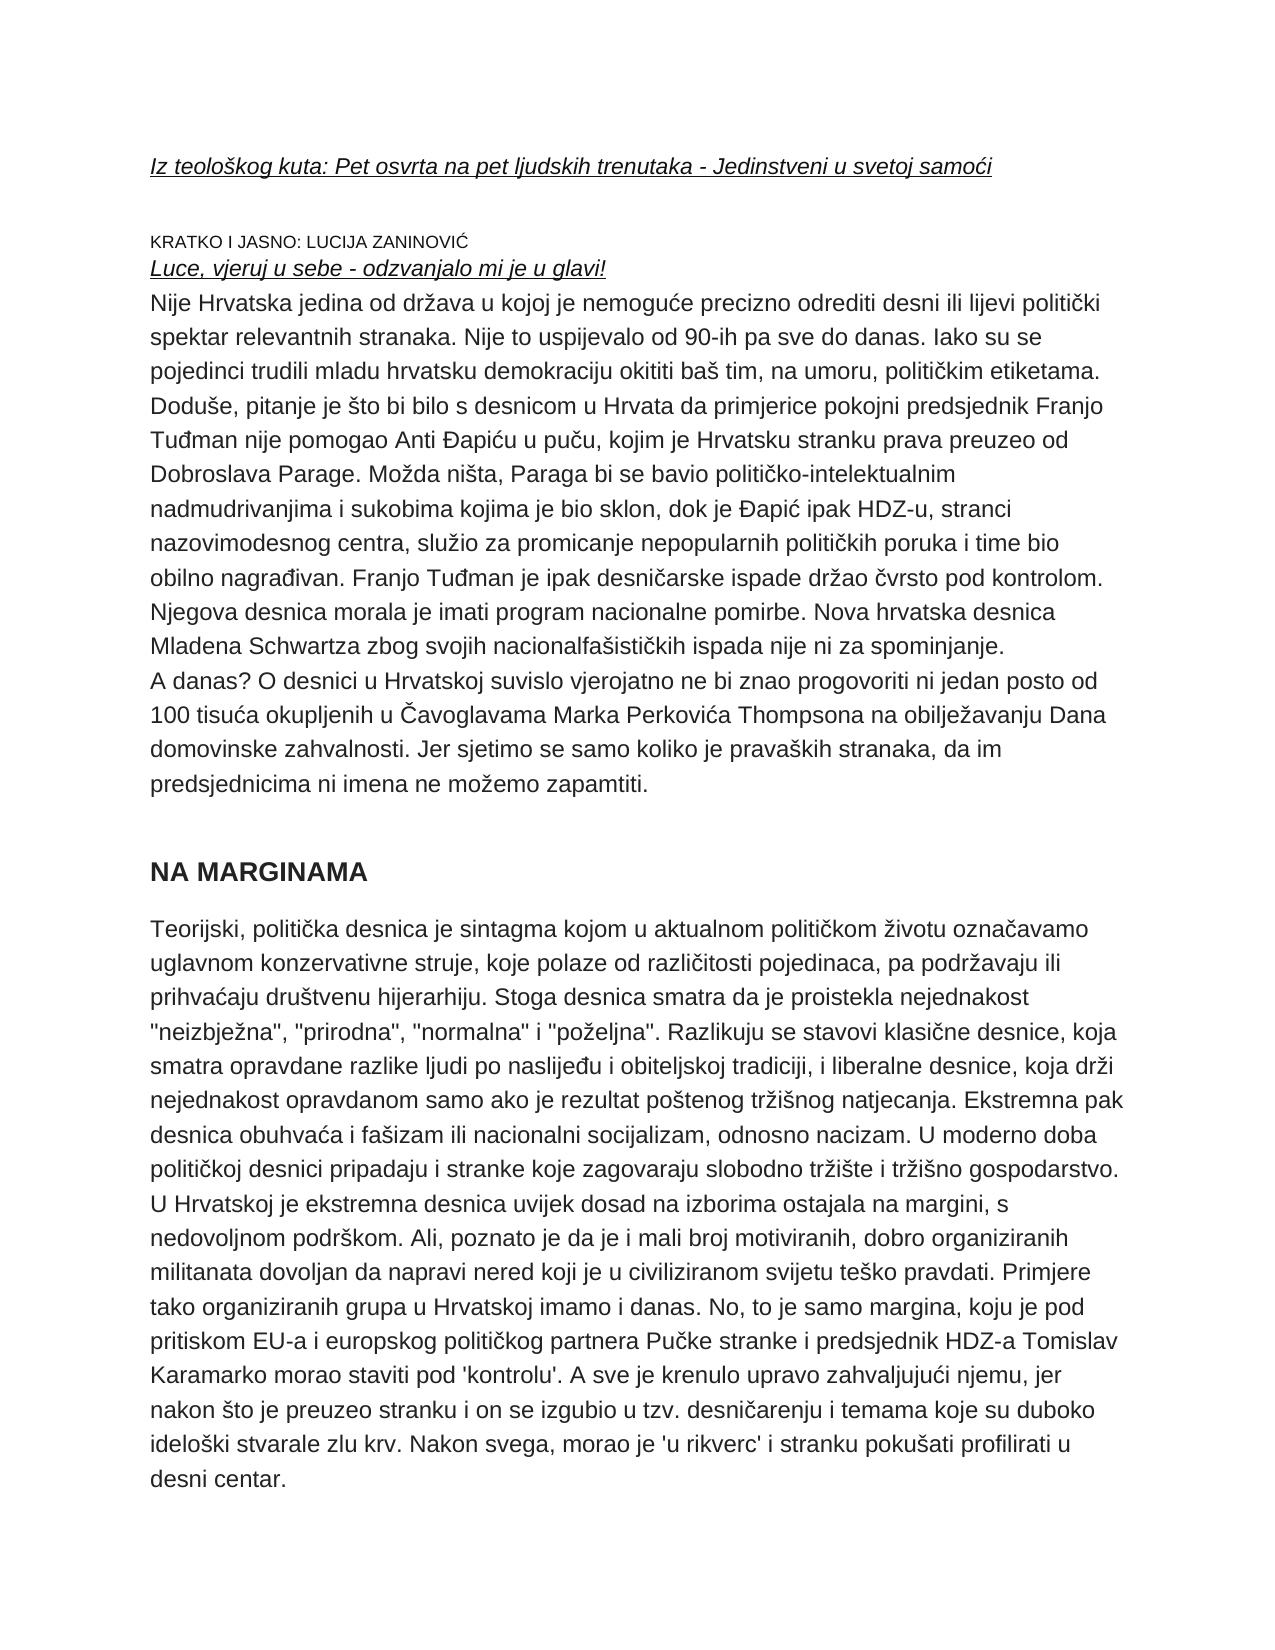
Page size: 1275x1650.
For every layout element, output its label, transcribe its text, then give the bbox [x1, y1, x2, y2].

text Doduše, pitanje je što bi bilo s desnicom u Hrvata da primjerice pokojni predsjednik Franjo Tuđman nije pomogao Anti Đapiću u puču, kojim je Hrvatsku stranku prava preuzeo od Dobroslava Parage. Možda ništa, Paraga bi se bavio političko-intelektualnim nadmudrivanjima i sukobima kojima je bio sklon, dok je Đapić ipak HDZ-u, stranci nazovimodesnog centra, služio za promicanje nepopularnih političkih poruka i time bio obilno nagrađivan. Franjo Tuđman je ipak desničarske ispade držao čvrsto pod kontrolom. Njegova desnica morala je imati program nacionalne pomirbe. Nova hrvatska desnica Mladena Schwartza zbog svojih nacionalfašističkih ispada nije ni za spominjanje. [150, 385, 1125, 660]
text U Hrvatskoj je ekstremna desnica uvijek dosad na izborima ostajala na margini, s nedovoljnom podrškom. Ali, poznato je da je i mali broj motiviranih, dobro organiziranih militanata dovoljan da napravi nered koji je u civiliziranom svijetu teško pravdati. Primjere tako organiziranih grupa u Hrvatskoj imamo i danas. No, to je samo margina, koju je pod pritiskom EU-a i europskog političkog partnera Pučke stranke i predsjednik HDZ-a Tomislav Karamarko morao staviti pod 'kontrolu'. A sve je krenulo upravo zahvaljujući njemu, jer nakon što je preuzeo stranku i on se izgubio u tzv. desničarenju i temama koje su duboko ideloški stvarale zlu krv. Nakon svega, morao je 'u rikverc' i stranku pokušati profilirati u desni centar. [150, 1183, 1125, 1492]
text Nije Hrvatska jedina od država u kojoj je nemoguće precizno odrediti desni ili lijevi politički spektar relevantnih stranaka. Nije to uspijevalo od 90-ih pa sve do danas. Iako su se pojedinci trudili mladu hrvatsku demokraciju okititi baš tim, na umoru, političkim etiketama. [150, 282, 1125, 385]
text Teorijski, politička desnica je sintagma kojom u aktualnom političkom životu označavamo uglavnom konzervativne struje, koje polaze od različitosti pojedinaca, pa podržavaju ili prihvaćaju društvenu hijerarhiju. Stoga desnica smatra da je proistekla nejednakost "neizbježna", "prirodna", "normalna" i "poželjna". Razlikuju se stavovi klasične desnice, koja smatra opravdane razlike ljudi po naslijeđu i obiteljskoj tradiciji, i liberalne desnice, koja drži nejednakost opravdanom samo ako je rezultat poštenog tržišnog natjecanja. Ekstremna pak desnica obuhvaća i fašizam ili nacionalni socijalizam, odnosno nacizam. U moderno doba političkoj desnici pripadaju i stranke koje zagovaraju slobodno tržište i tržišno gospodarstvo. [150, 908, 1125, 1183]
subtitle KRATKO I JASNO: LUCIJA ZANINOVIĆ [150, 229, 1125, 252]
subtitle Luce, vjeruj u sebe - odzvanjalo mi je u glavi! [150, 252, 1125, 282]
text NA MARGINAMA [150, 853, 1125, 887]
text A danas? O desnici u Hrvatskoj suvislo vjerojatno ne bi znao progovoriti ni jedan posto od 100 tisuća okupljenih u Čavoglavama Marka Perkovića Thompsona na obilježavanju Dana domovinske zahvalnosti. Jer sjetimo se samo koliko je pravaških stranaka, da im predsjednicima ni imena ne možemo zapamtiti. [150, 660, 1125, 797]
subtitle Iz teološkog kuta: Pet osvrta na pet ljudskih trenutaka - Jedinstveni u svetoj samoći [150, 150, 1125, 180]
